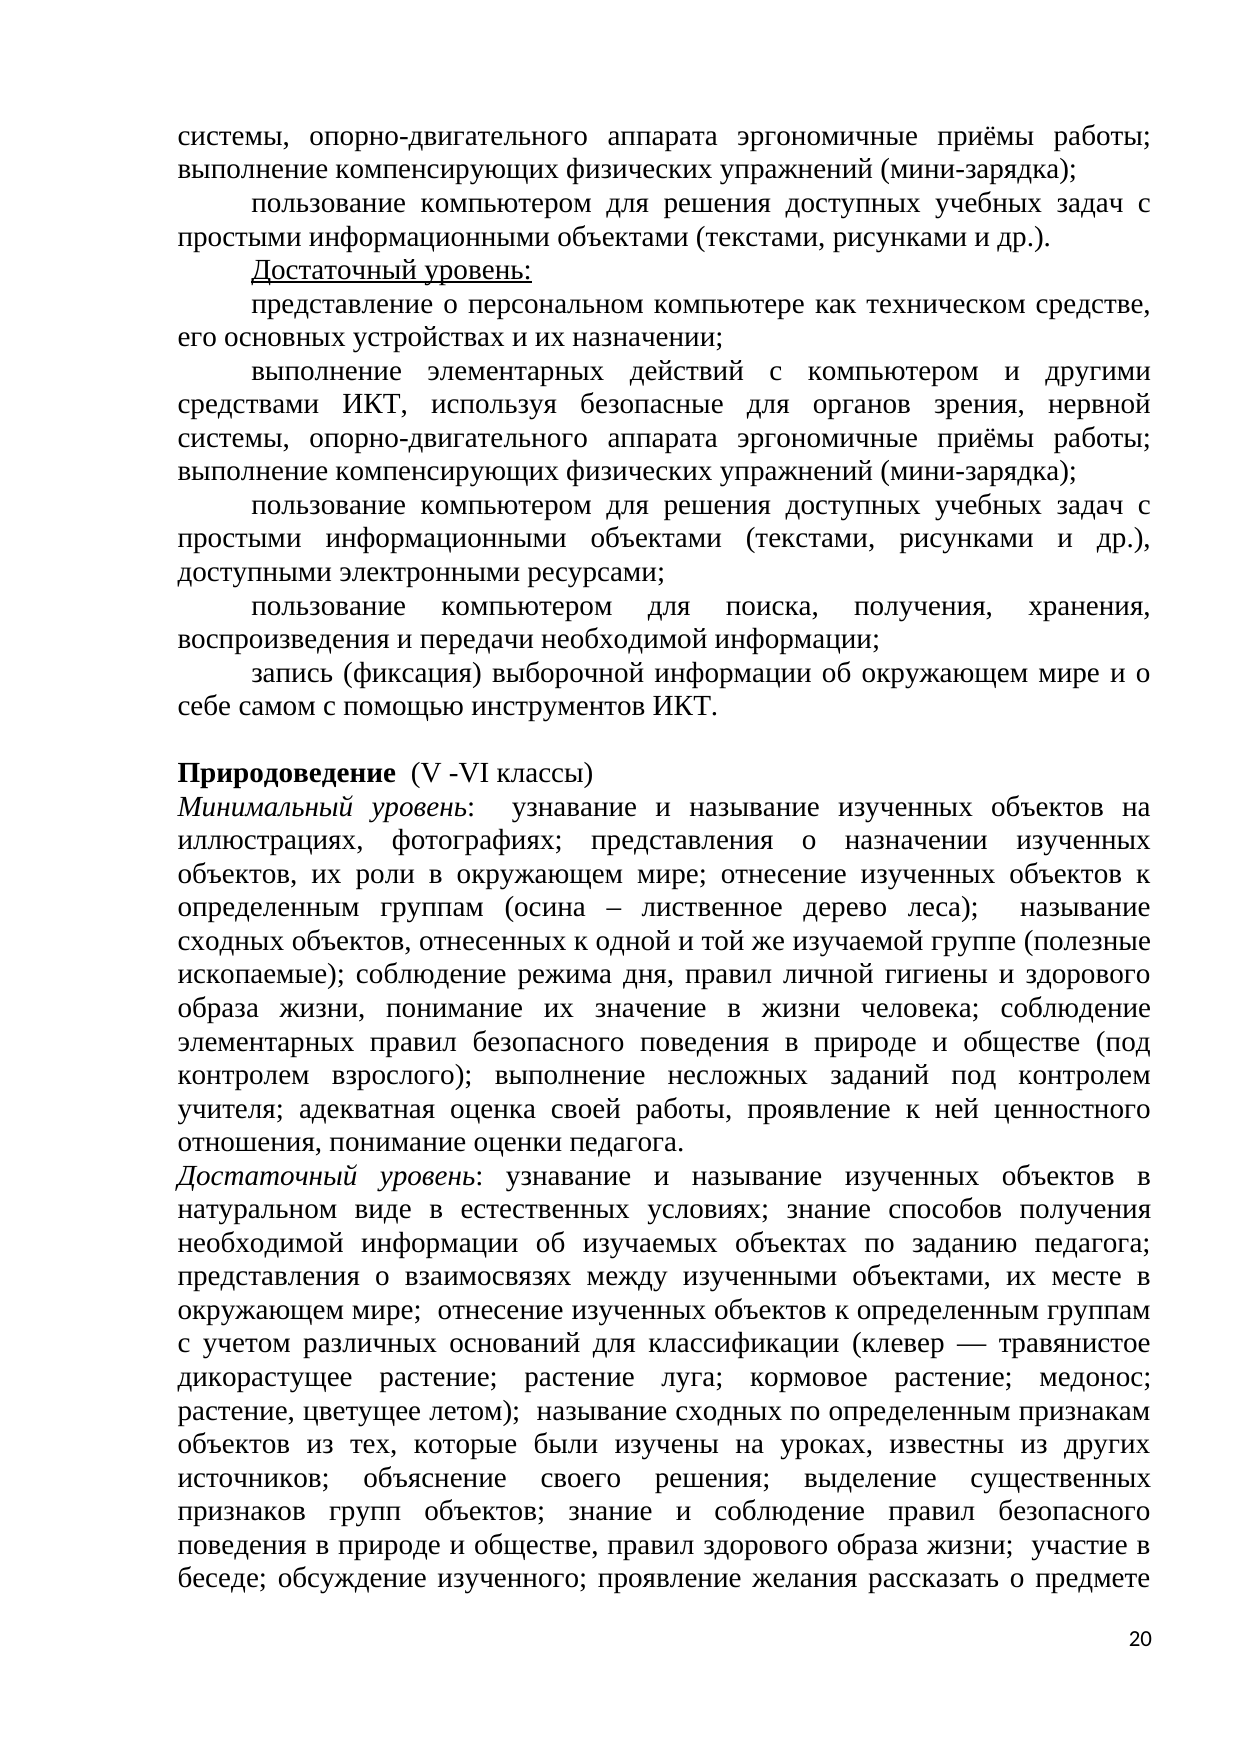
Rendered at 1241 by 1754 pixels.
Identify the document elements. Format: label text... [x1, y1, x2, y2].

text пользование компьютером для поиска, получения, хранения, воспроизведения и передачи необходимой информации; [177, 588, 1152, 655]
text пользование компьютером для решения доступных учебных задач с простыми информационными объектами (текстами, рисунками и др.). [177, 185, 1152, 252]
text Достаточный уровень: [177, 252, 1152, 286]
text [177, 1158, 1152, 1594]
text представление о персональном компьютере как техническом средстве, его основных устройствах и их назначении; [177, 286, 1152, 353]
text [177, 118, 1152, 185]
text Природоведение (V -VI классы) [177, 755, 1152, 789]
text запись (фиксация) выборочной информации об окружающем мире и о себе самом с помощью инструментов ИКТ. [177, 655, 1152, 722]
text пользование компьютером для решения доступных учебных задач с простыми информационными объектами (текстами, рисунками и др.), доступными электронными ресурсами; [177, 487, 1152, 588]
text Минимальный уровень: узнавание и называние изученных объектов на иллюстрациях, фотографиях; представления о назначении изученных объектов, их роли в окружающем мире; отнесение изученных объектов к определенным группам (осина – лиственное дерево леса); называние сходных объектов, отнесенных к одной и той же изучаемой группе (полезные ископаемые); соблюдение режима дня, правил личной гигиены и здорового образа жизни, понимание их значение в жизни человека; соблюдение элементарных правил безопасного поведения в природе и обществе (под контролем взрослого); выполнение несложных заданий под контролем учителя; адекватная оценка своей работы, проявление к ней ценностного отношения, понимание оценки педагога. [177, 789, 1152, 1158]
